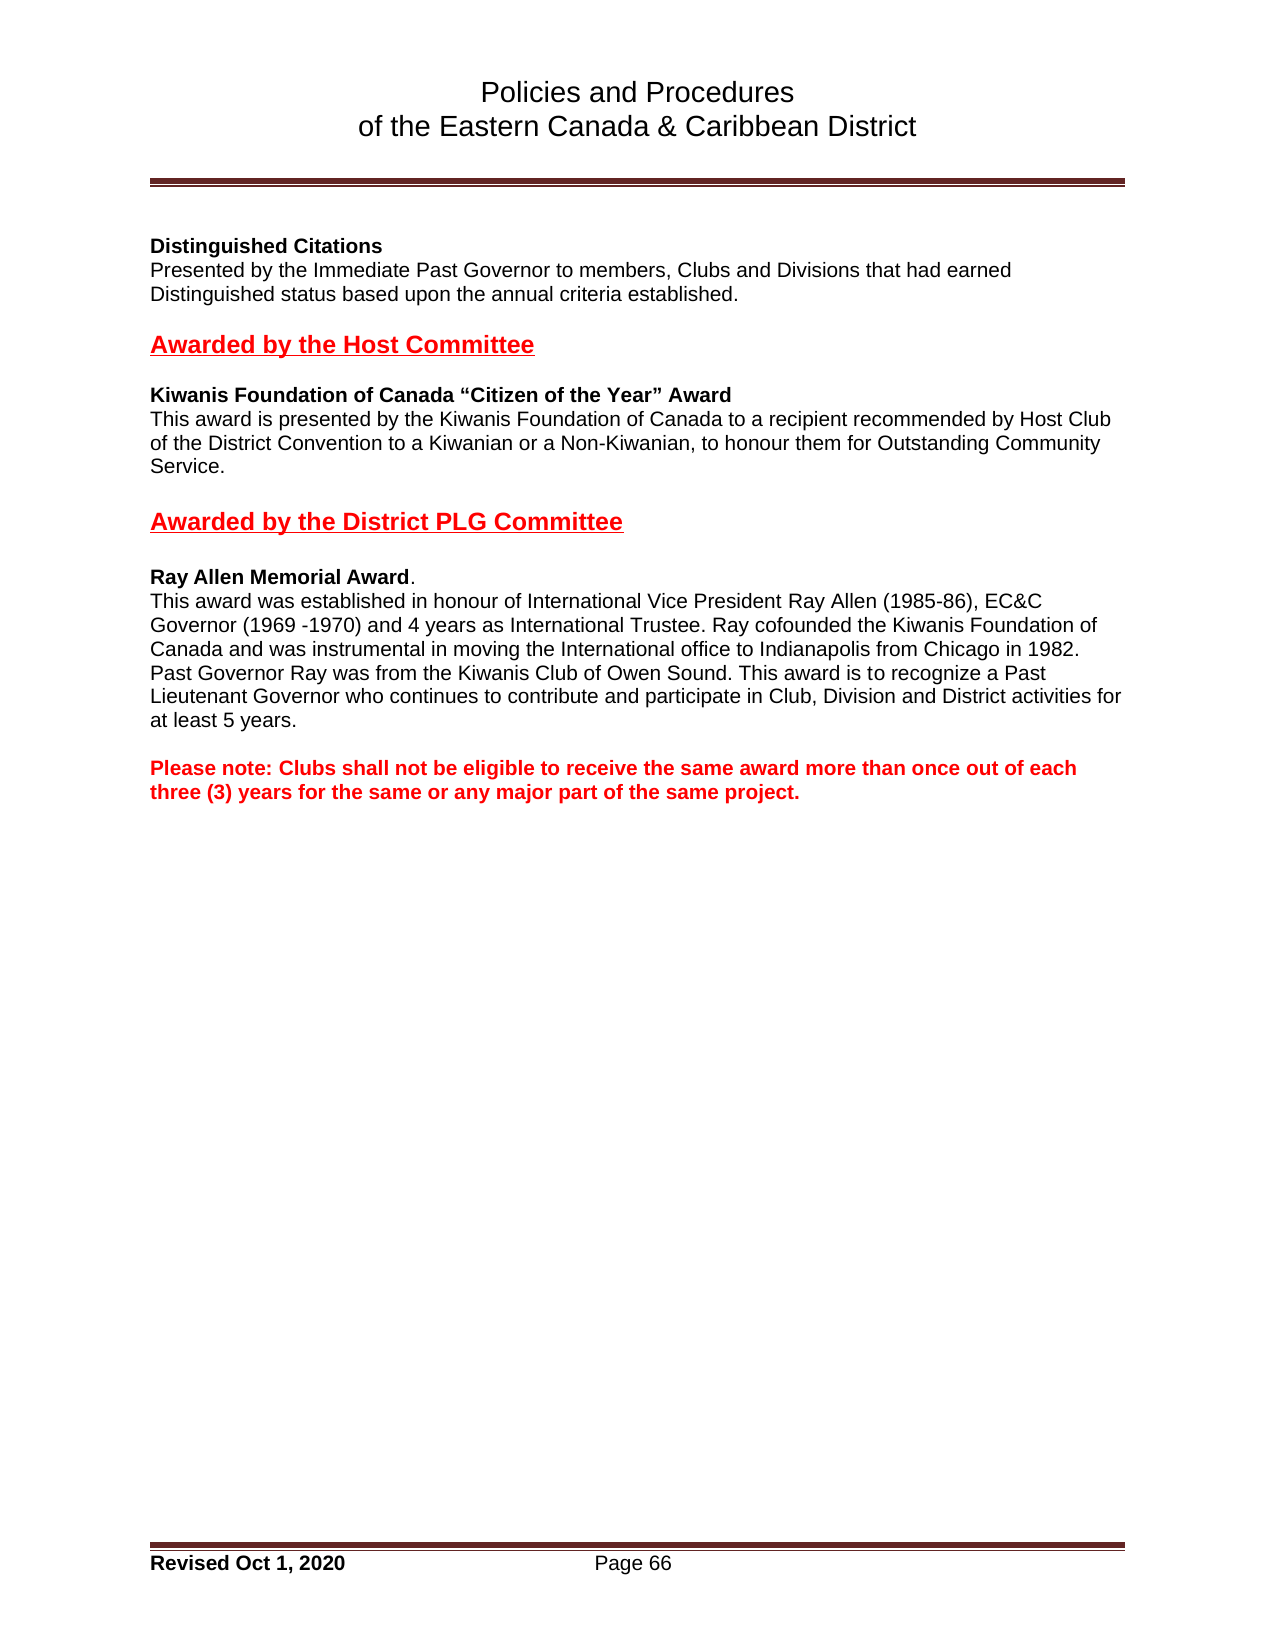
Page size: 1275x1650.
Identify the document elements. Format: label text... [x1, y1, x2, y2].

text Distinguished Citations [150, 234, 1125, 258]
text Ray Allen Memorial Award. [150, 564, 1125, 588]
text This award was established in honour of International Vice President Ray Allen (1985-86), EC&C Governor (1969 -1970) and 4 years as International Trustee. Ray cofounded the Kiwanis Foundation of Canada and was instrumental in moving the International office to Indianapolis from Chicago in 1982. Past Governor Ray was from the Kiwanis Club of Owen Sound. This award is to recognize a Past Lieutenant Governor who continues to contribute and participate in Club, Division and District activities for at least 5 years. [150, 588, 1125, 732]
text Please note: Clubs shall not be eligible to receive the same award more than once out of each three (3) years for the same or any major part of the same project. [150, 756, 1125, 804]
text Awarded by the Host Committee [150, 330, 1125, 358]
text Awarded by the District PLG Committee [150, 507, 1125, 536]
text This award is presented by the Kiwanis Foundation of Canada to a recipient recommended by Host Club of the District Convention to a Kiwanian or a Non-Kiwanian, to honour them for Outstanding Community Service. [150, 406, 1125, 478]
text Kiwanis Foundation of Canada “Citizen of the Year” Award [150, 382, 1125, 406]
text Presented by the Immediate Past Governor to members, Clubs and Divisions that had earned Distinguished status based upon the annual criteria established. [150, 258, 1125, 306]
